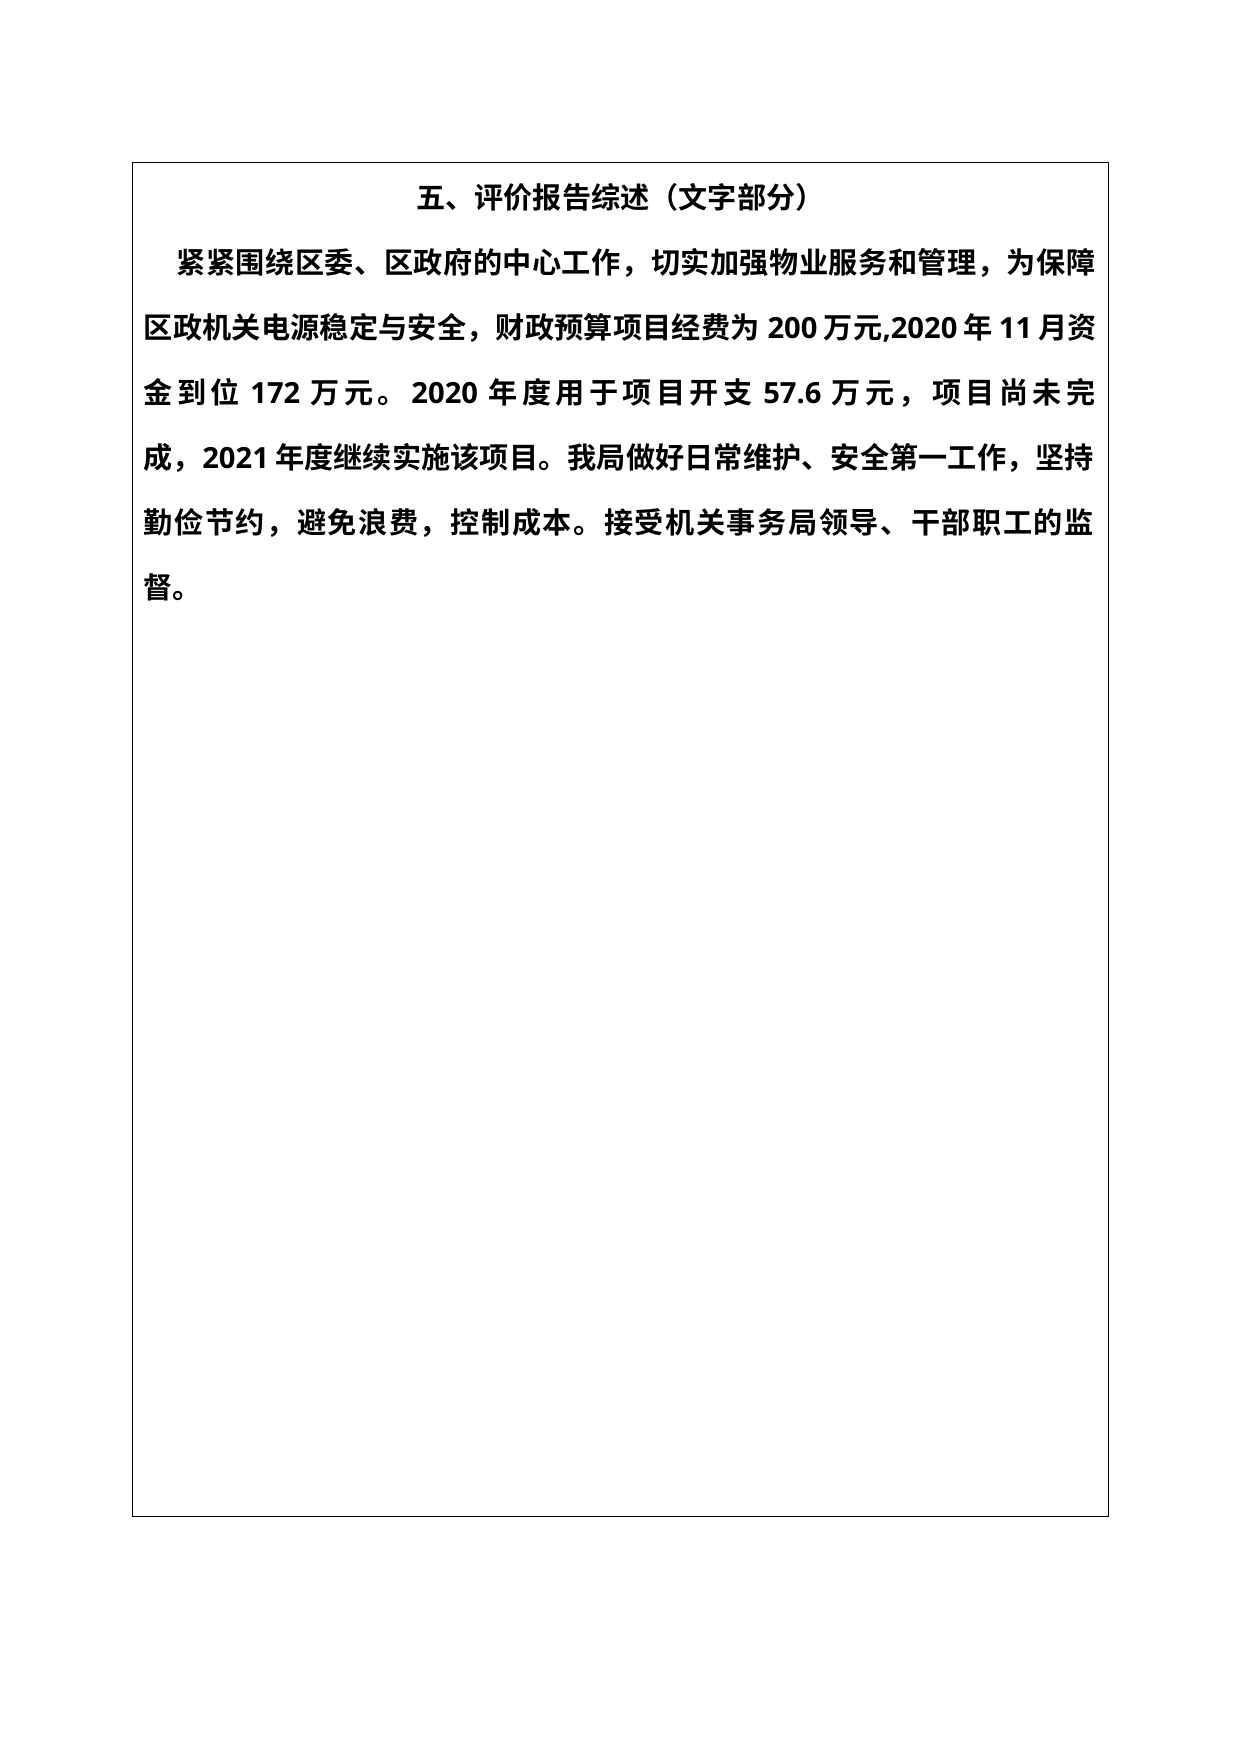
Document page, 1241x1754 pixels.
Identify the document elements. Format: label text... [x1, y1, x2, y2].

table_header 评价报告综述（文字部分） 紧紧围绕区委、区政府的中心工作，切实加强物业服务和管理，为保障区政机关电源稳定与安全，财政预算项目经费为200万元,2020年11月资金到位172万元。2020年度用于项目开支57.6万元，项目尚未完成，2021年度继续实施该项目。我局做好日常维护、安全第一工作，坚持勤俭节约，避免浪费，控制成本。接受机关事务局领导、干部职工的监督。 [133, 163, 1108, 1516]
